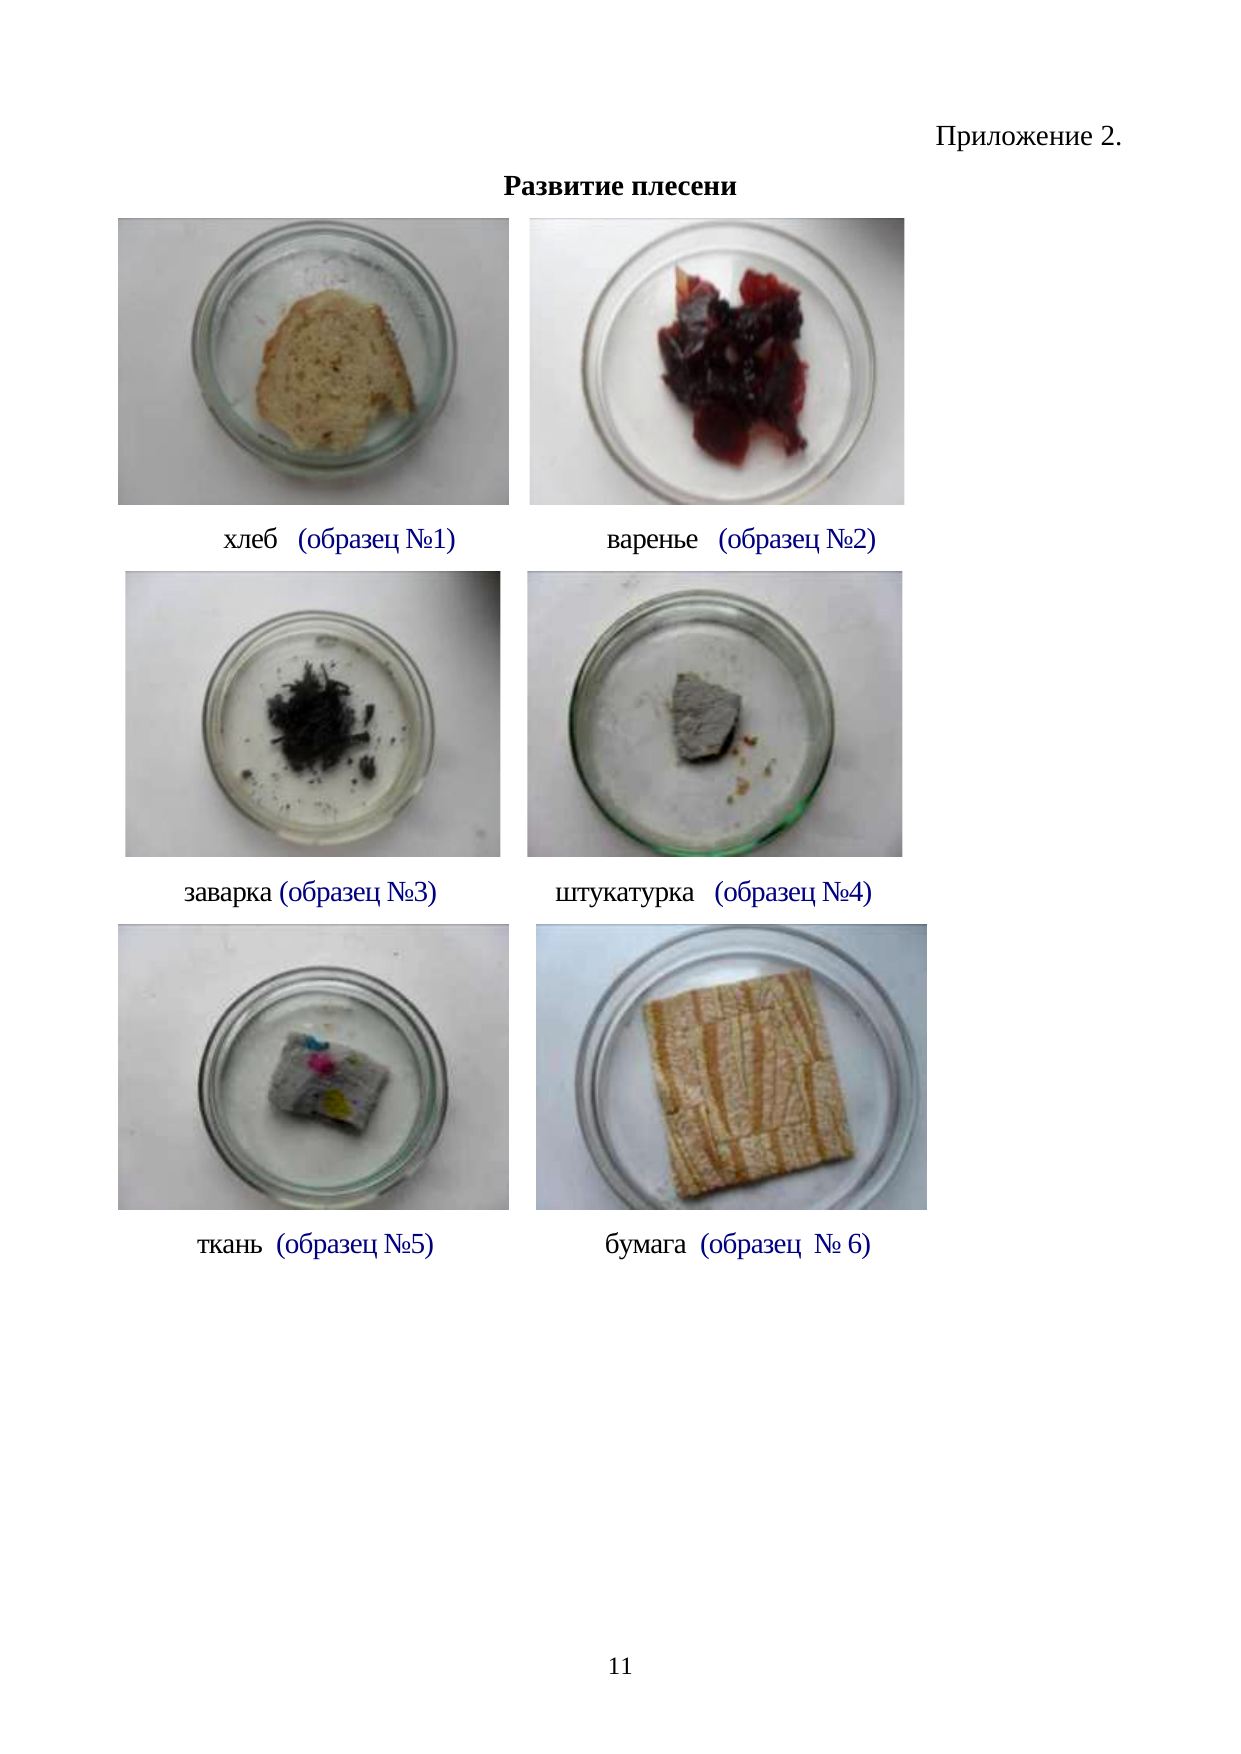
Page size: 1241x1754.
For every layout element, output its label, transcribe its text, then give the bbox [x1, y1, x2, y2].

text Приложение 2. [118, 118, 1122, 152]
picture [118, 218, 509, 505]
text ткань (образец №5) бумага (образец № 6) [118, 1227, 1122, 1260]
text хлеб (образец №1) варенье (образец №2) [118, 521, 1122, 555]
text Развитие плесени [118, 168, 1122, 202]
text заварка (образец №3) штукатурка (образец №4) [118, 874, 1122, 907]
